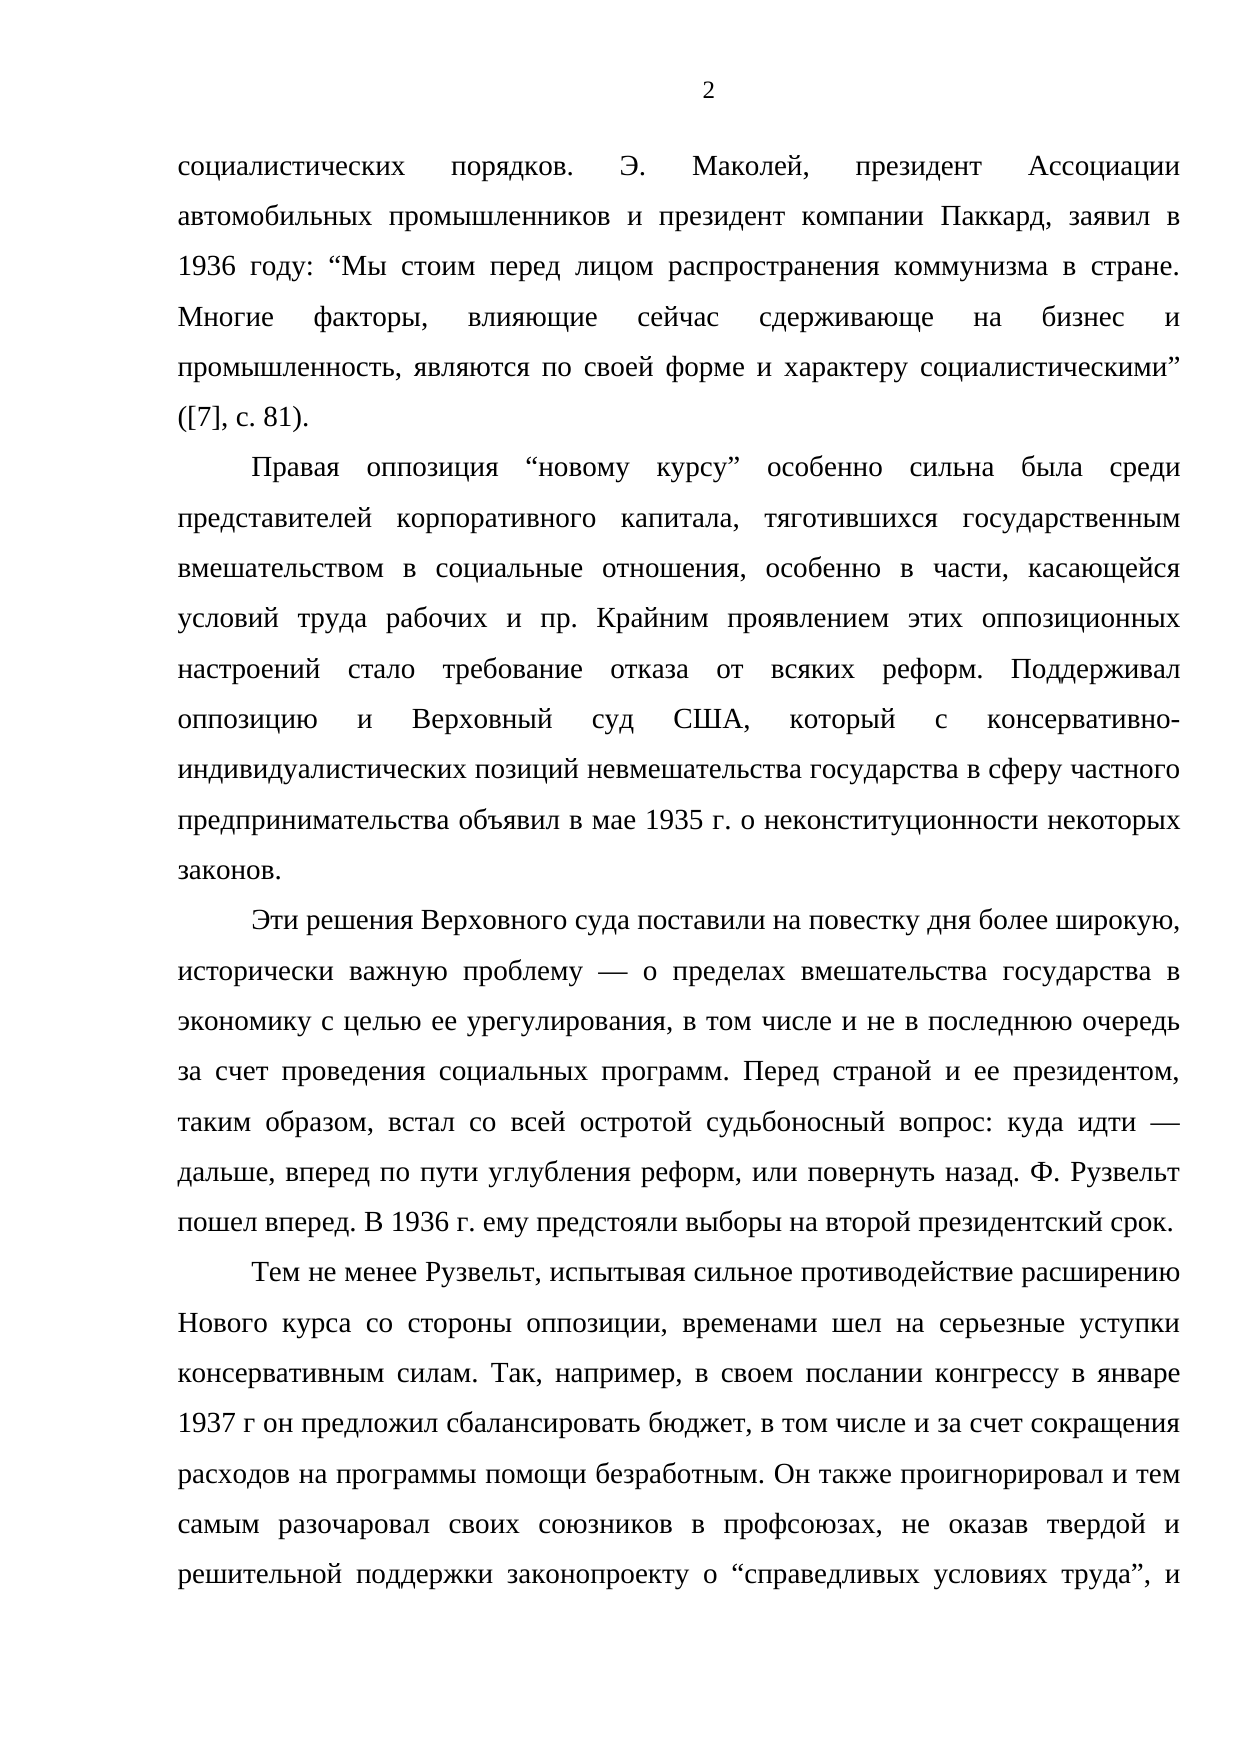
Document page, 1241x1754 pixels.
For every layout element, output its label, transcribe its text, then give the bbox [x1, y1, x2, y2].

text Эти решения Верховного суда поставили на повестку дня более широкую, исторически важную проблему — о пределах вмешательства государства в экономику с целью ее урегулирования, в том числе и не в последнюю очередь за счет проведения социальных программ. Перед страной и ее президентом, таким образом, встал со всей остротой судьбоносный вопрос: куда идти — дальше, вперед по пути углубления реформ, или повернуть назад. Ф. Рузвельт пошел вперед. В 1936 г. ему предстояли выборы на второй президентский срок. [177, 902, 1181, 1238]
text Правая оппозиция “новому курсу” особенно сильна была среди представителей корпоративного капитала, тяготившихся государственным вмешательством в социальные отношения, особенно в части, касающейся условий труда рабочих и пр. Крайним проявлением этих оппозиционных настроений стало требование отказа от всяких реформ. Поддерживал оппозицию и Верховный суд США, который с консервативно-индивидуалистических позиций невмешательства государства в сферу частного предпринимательства объявил в мае 1935 г. о неконституционности некоторых законов. [177, 449, 1181, 886]
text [177, 148, 1181, 433]
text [177, 1254, 1181, 1590]
